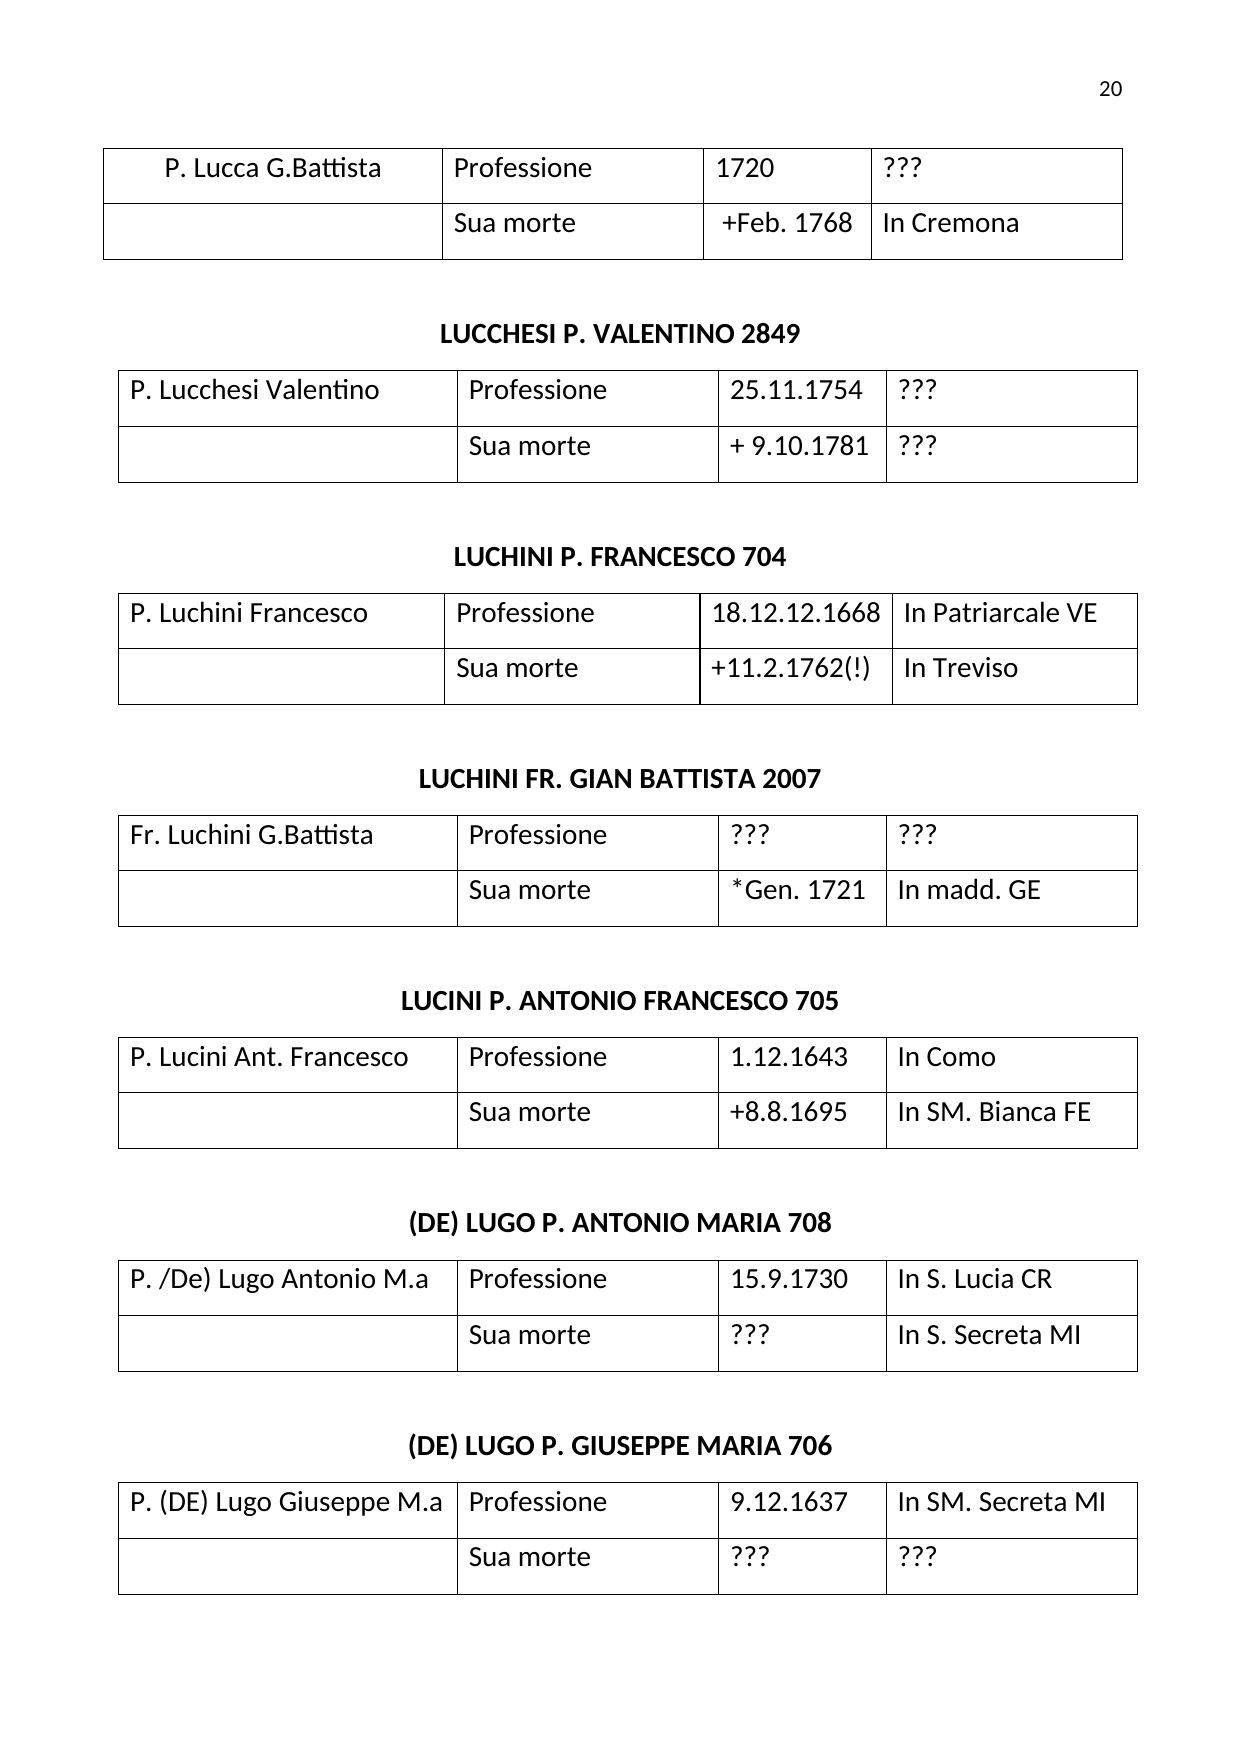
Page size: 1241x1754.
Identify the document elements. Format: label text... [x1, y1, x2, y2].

table_cell +11.2.1762(!) [701, 649, 892, 704]
table_cell In SM. Bianca FE [887, 1093, 1137, 1148]
text LUCINI P. ANTONIO FRANCESCO 705 [118, 982, 1122, 1017]
table_header ??? [887, 371, 1137, 426]
table_cell Sua morte [443, 204, 703, 259]
table_cell Sua morte [458, 1093, 718, 1148]
table_cell Sua morte [458, 871, 718, 926]
table_cell Sua morte [445, 649, 699, 704]
table_header P. Lucchesi Valentino [119, 371, 457, 426]
table_cell [119, 1316, 457, 1371]
table_cell [119, 871, 457, 926]
table_header 9.12.1637 [719, 1483, 886, 1537]
table_cell Sua morte [458, 1316, 718, 1371]
table_header In Como [887, 1038, 1137, 1092]
table_cell +8.8.1695 [719, 1093, 886, 1148]
table_cell [119, 427, 457, 482]
table_header P. Luchini Francesco [119, 594, 444, 648]
table_header ??? [872, 149, 1122, 203]
table_header Professione [445, 594, 699, 648]
table_header P. /De) Lugo Antonio M.a [119, 1261, 457, 1315]
table_header P. (DE) Lugo Giuseppe M.a [119, 1483, 457, 1537]
table_header 15.9.1730 [719, 1261, 886, 1315]
table_cell *Gen. 1721 [719, 871, 886, 926]
table_cell [119, 649, 444, 704]
table_header 1720 [704, 149, 871, 203]
table_header 25.11.1754 [719, 371, 886, 426]
table_cell ??? [887, 427, 1137, 482]
table_cell ??? [719, 1539, 886, 1593]
table_header P. Lucini Ant. Francesco [119, 1038, 457, 1092]
text LUCCHESI P. VALENTINO 2849 [118, 315, 1122, 351]
table_cell In S. Secreta MI [887, 1316, 1137, 1371]
text LUCHINI P. FRANCESCO 704 [118, 538, 1122, 573]
table_header Professione [443, 149, 703, 203]
table_cell + 9.10.1781 [719, 427, 886, 482]
table_cell [104, 204, 442, 259]
table_header 1.12.1643 [719, 1038, 886, 1092]
table_cell [119, 1093, 457, 1148]
text (DE) LUGO P. GIUSEPPE MARIA 706 [118, 1427, 1122, 1463]
table_header Professione [458, 1038, 718, 1092]
table_cell In madd. GE [887, 871, 1137, 926]
table_header In S. Lucia CR [887, 1261, 1137, 1315]
table_header ??? [887, 816, 1137, 870]
table_cell [119, 1539, 457, 1593]
table_cell Sua morte [458, 1539, 718, 1593]
table_cell ??? [719, 1316, 886, 1371]
table_header 18.12.12.1668 [701, 594, 892, 648]
text (DE) LUGO P. ANTONIO MARIA 708 [118, 1204, 1122, 1240]
table_header In SM. Secreta MI [887, 1483, 1137, 1537]
table_cell In Treviso [893, 649, 1137, 704]
text LUCHINI FR. GIAN BATTISTA 2007 [118, 760, 1122, 796]
table_cell +Feb. 1768 [704, 204, 871, 259]
table_cell In Cremona [872, 204, 1122, 259]
table_header Professione [458, 371, 718, 426]
table_header Professione [458, 816, 718, 870]
table_header P. Lucca G.Battista [104, 149, 442, 203]
table_header Professione [458, 1483, 718, 1537]
table_header Professione [458, 1261, 718, 1315]
table_header Fr. Luchini G.Battista [119, 816, 457, 870]
table_header ??? [719, 816, 886, 870]
table_cell ??? [887, 1539, 1137, 1593]
table_header In Patriarcale VE [893, 594, 1137, 648]
table_cell Sua morte [458, 427, 718, 482]
